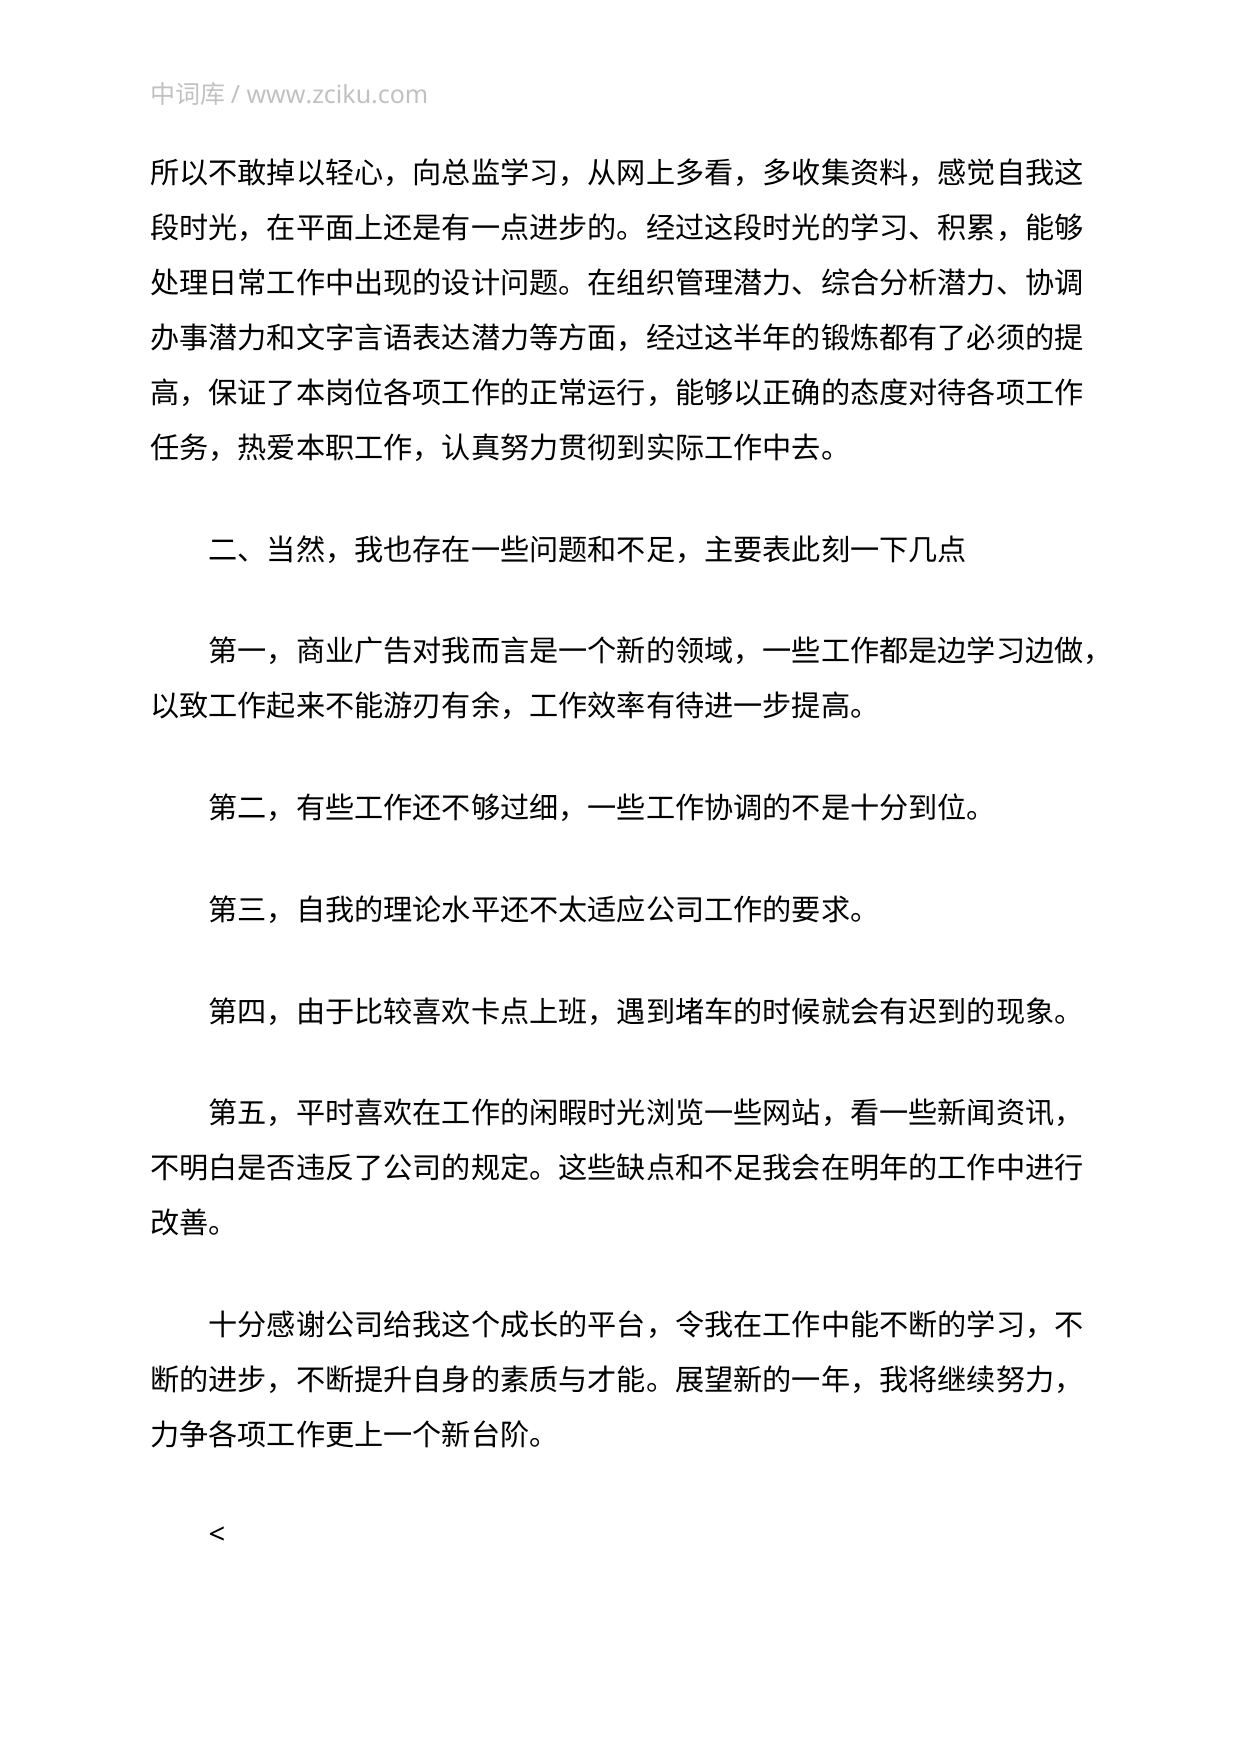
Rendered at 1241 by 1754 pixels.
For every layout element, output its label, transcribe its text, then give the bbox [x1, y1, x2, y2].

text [150, 150, 1090, 467]
text < [150, 1513, 1090, 1553]
text 第四，由于比较喜欢卡点上班，遇到堵车的时候就会有迟到的现象。 [150, 988, 1090, 1031]
text 第一，商业广告对我而言是一个新的领域，一些工作都是边学习边做，以致工作起来不能游刃有余，工作效率有待进一步提高。 [150, 628, 1090, 725]
text 二、当然，我也存在一些问题和不足，主要表此刻一下几点 [150, 526, 1090, 568]
text 十分感谢公司给我这个成长的平台，令我在工作中能不断的学习，不断的进步，不断提升自身的素质与才能。展望新的一年，我将继续努力，力争各项工作更上一个新台阶。 [150, 1302, 1090, 1454]
text 第三，自我的理论水平还不太适应公司工作的要求。 [150, 886, 1090, 929]
text 第五，平时喜欢在工作的闲暇时光浏览一些网站，看一些新闻资讯，不明白是否违反了公司的规定。这些缺点和不足我会在明年的工作中进行改善。 [150, 1090, 1090, 1242]
text 第二，有些工作还不够过细，一些工作协调的不是十分到位。 [150, 785, 1090, 827]
